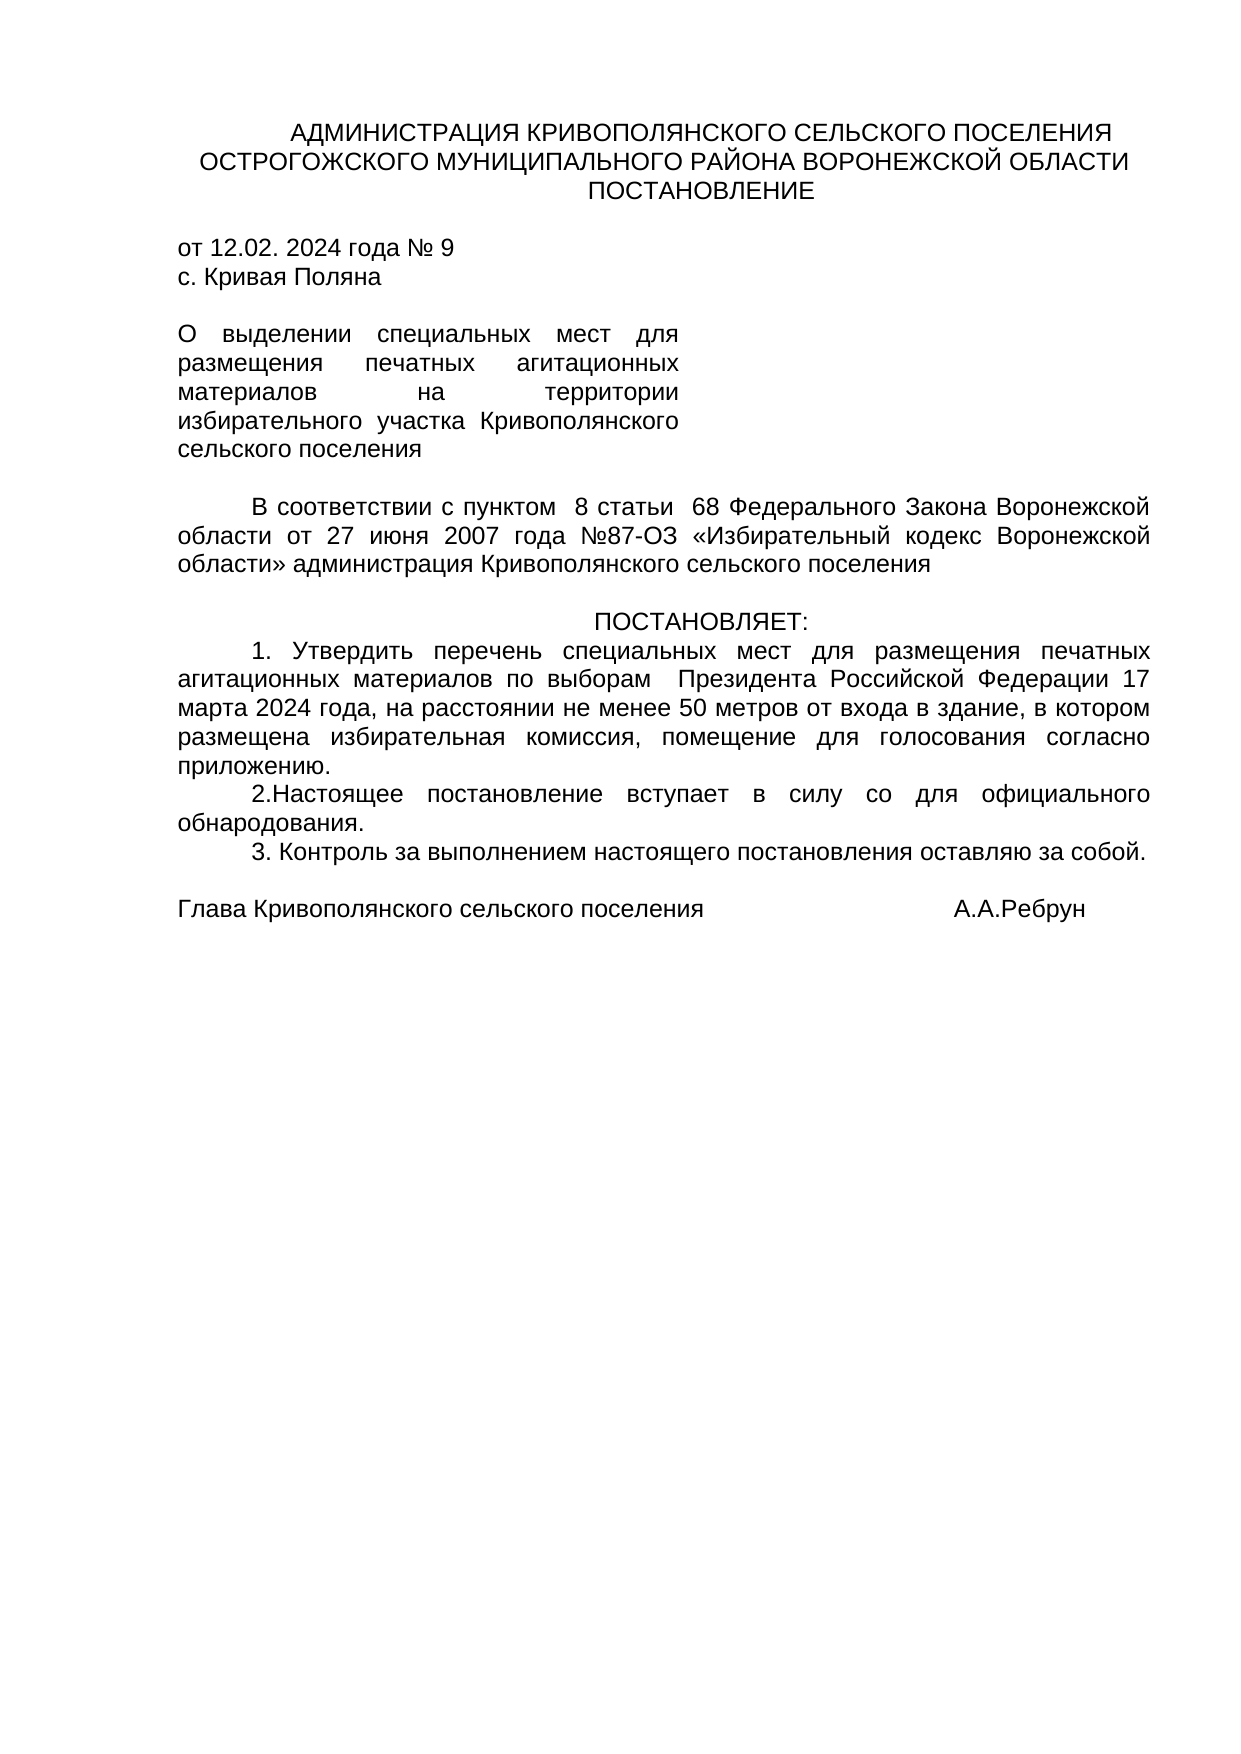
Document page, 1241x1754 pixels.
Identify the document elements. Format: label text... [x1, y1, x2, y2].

text В соответствии с пунктом 8 статьи 68 Федерального Закона Воронежской области от 27 июня 2007 года №87-ОЗ «Избирательный кодекс Воронежской области» администрация Кривополянского сельского поселения [177, 492, 1152, 578]
text с. Кривая Поляна [177, 262, 679, 291]
text 2.Настоящее постановление вступает в силу со для официального обнародования. [177, 779, 1152, 837]
text О выделении специальных мест для размещения печатных агитационных материалов на территории избирательного участка Кривополянского сельского поселения [177, 319, 679, 463]
text ПОСТАНОВЛЕНИЕ [177, 176, 1152, 204]
text АДМИНИСТРАЦИЯ КРИВОПОЛЯНСКОГО СЕЛЬСКОГО ПОСЕЛЕНИЯ ОСТРОГОЖСКОГО МУНИЦИПАЛЬНОГО РАЙОНА ВОРОНЕЖСКОЙ ОБЛАСТИ [177, 118, 1152, 176]
text от 12.02. 2024 года № 9 [177, 233, 1152, 262]
text Глава Кривополянского сельского поселения А.А.Ребрун [177, 894, 1152, 923]
text 1. Утвердить перечень специальных мест для размещения печатных агитационных материалов по выборам Президента Российской Федерации 17 марта 2024 года, на расстоянии не менее от входа в здание, в котором размещена избирательная комиссия, помещение для голосования согласно приложению. [177, 636, 1152, 779]
text 3. Контроль за выполнением настоящего постановления оставляю за собой. [177, 837, 1152, 866]
text ПОСТАНОВЛЯЕТ: [177, 607, 1152, 636]
